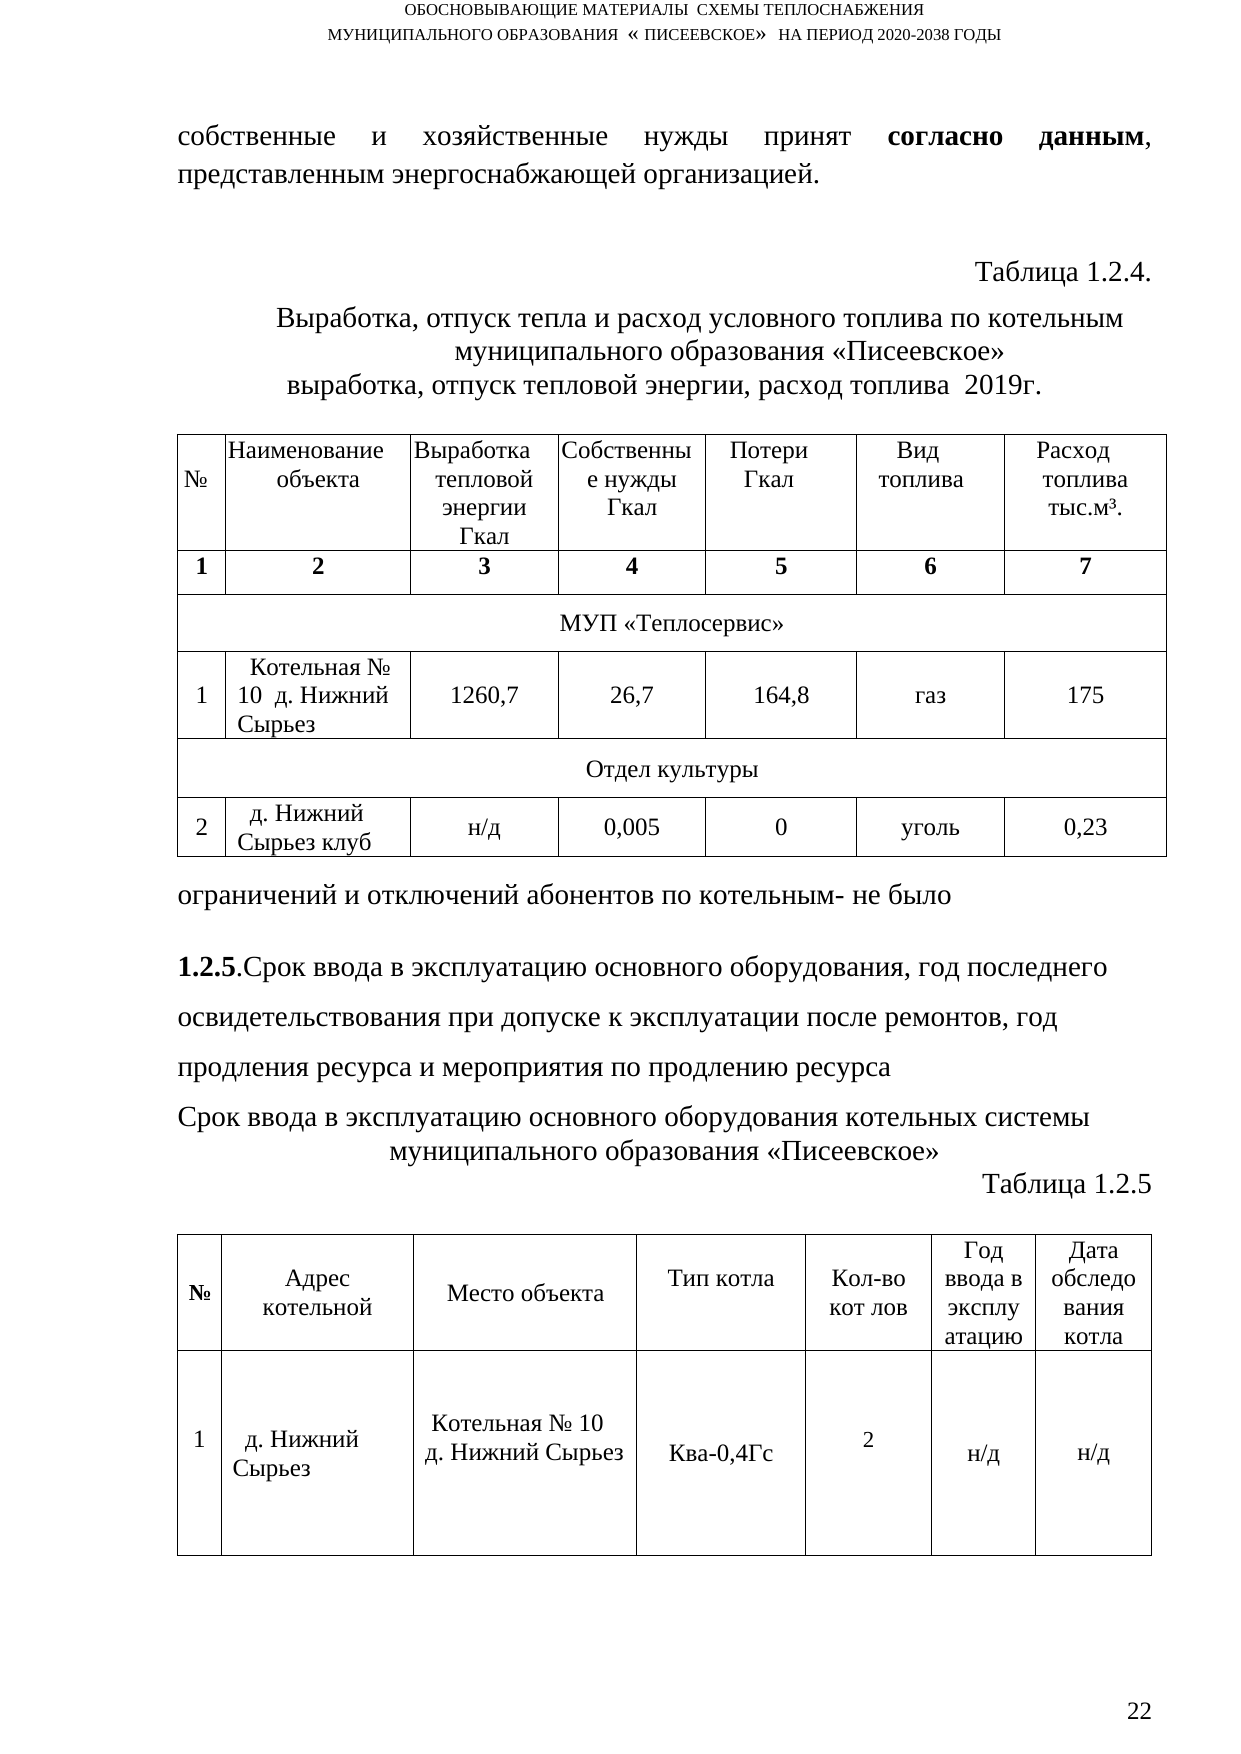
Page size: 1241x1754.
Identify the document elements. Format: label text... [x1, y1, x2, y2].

table_header Выработка тепловой энергии Гкал [411, 435, 558, 550]
table_cell Отдел культуры [178, 739, 1166, 797]
table_header Адрес котельной [222, 1235, 413, 1350]
table_header Кол-во кот лов [806, 1235, 931, 1350]
table_cell 2 [806, 1351, 931, 1555]
table_cell д. Нижний Сырьез [222, 1351, 413, 1555]
text Таблица 1.2.4. [177, 254, 1152, 287]
table_cell 6 [857, 551, 1004, 594]
table_cell уголь [857, 798, 1004, 856]
table_cell 0 [706, 798, 856, 856]
table_cell 175 [1005, 652, 1166, 738]
table_cell 2 [226, 551, 410, 594]
table_cell н/д [1036, 1351, 1151, 1555]
table_header Потери Гкал [706, 435, 856, 550]
table_cell 26,7 [559, 652, 705, 738]
table_header Собственные нужды Гкал [559, 435, 705, 550]
table_cell 1 [178, 652, 225, 738]
table_header Место объекта [414, 1235, 636, 1350]
table_cell д. Нижний Сырьез клуб [226, 798, 410, 856]
text выработка, отпуск тепловой энергии, расход топлива 2019г. [177, 367, 1152, 400]
subtitle 1.2.5.Срок ввода в эксплуатацию основного оборудования, год последнего освидетельствования при допуске к эксплуатации после ремонтов, год продления ресурса и мероприятия по продлению ресурса [177, 949, 1152, 1083]
table_cell МУП «Теплосервис» [178, 595, 1166, 651]
table_cell 3 [411, 551, 558, 594]
subtitle ограничений и отключений абонентов по котельным- не было [177, 877, 1152, 911]
table_header Тип котла [637, 1235, 805, 1350]
table_cell Ква-0,4Гс [637, 1351, 805, 1555]
table_header Наименование объекта [226, 435, 410, 550]
text Выработка, отпуск тепла и расход условного топлива по котельным [177, 300, 1152, 333]
table_cell 1 [178, 551, 225, 594]
table_cell газ [857, 652, 1004, 738]
table_cell 0,23 [1005, 798, 1166, 856]
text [177, 118, 1152, 190]
table_header Год ввода в эксплуатацию [932, 1235, 1035, 1350]
table_header Вид топлива [857, 435, 1004, 550]
table_cell 0,005 [559, 798, 705, 856]
table_header № [178, 1235, 221, 1350]
text муниципального образования «Писеевское» [177, 333, 1152, 367]
table_cell 164,8 [706, 652, 856, 738]
table_header Расход топлива тыс.м³. [1005, 435, 1166, 550]
table_cell н/д [932, 1351, 1035, 1555]
table_cell 2 [178, 798, 225, 856]
text муниципального образования «Писеевское» [177, 1133, 1152, 1167]
text Срок ввода в эксплуатацию основного оборудования котельных системы [148, 1099, 1152, 1133]
table_header Дата обследования котла [1036, 1235, 1151, 1350]
table_cell Котельная № 10 д. Нижний Сырьез [414, 1351, 636, 1555]
table_cell Котельная № 10 д. Нижний Сырьез [226, 652, 410, 738]
table_header № [178, 435, 225, 550]
table_cell 1260,7 [411, 652, 558, 738]
table_cell 4 [559, 551, 705, 594]
text Таблица 1.2.5 [177, 1167, 1152, 1200]
table_cell 7 [1005, 551, 1166, 594]
table_cell 5 [706, 551, 856, 594]
table_cell н/д [411, 798, 558, 856]
table_cell 1 [178, 1351, 221, 1555]
